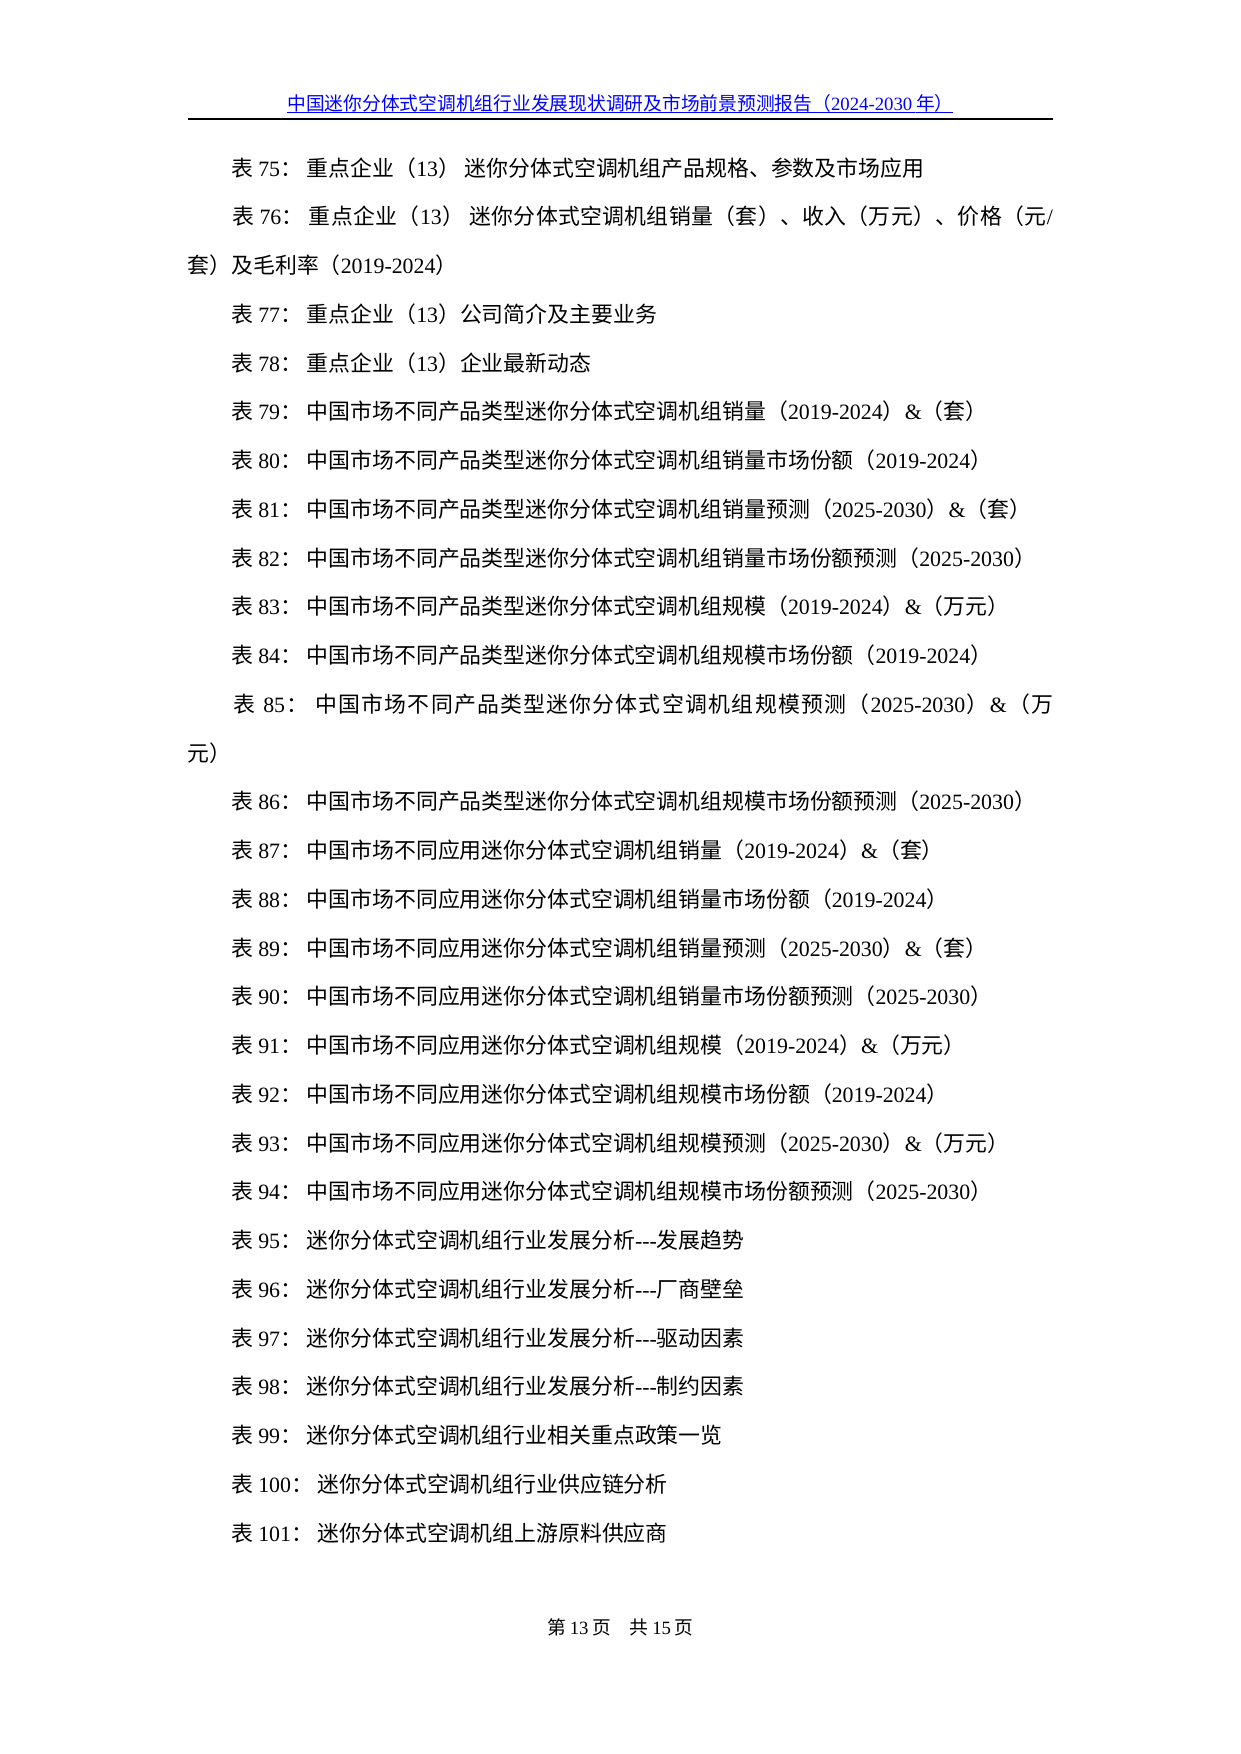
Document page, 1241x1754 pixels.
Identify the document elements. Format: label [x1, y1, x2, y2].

text [187, 150, 1053, 1548]
